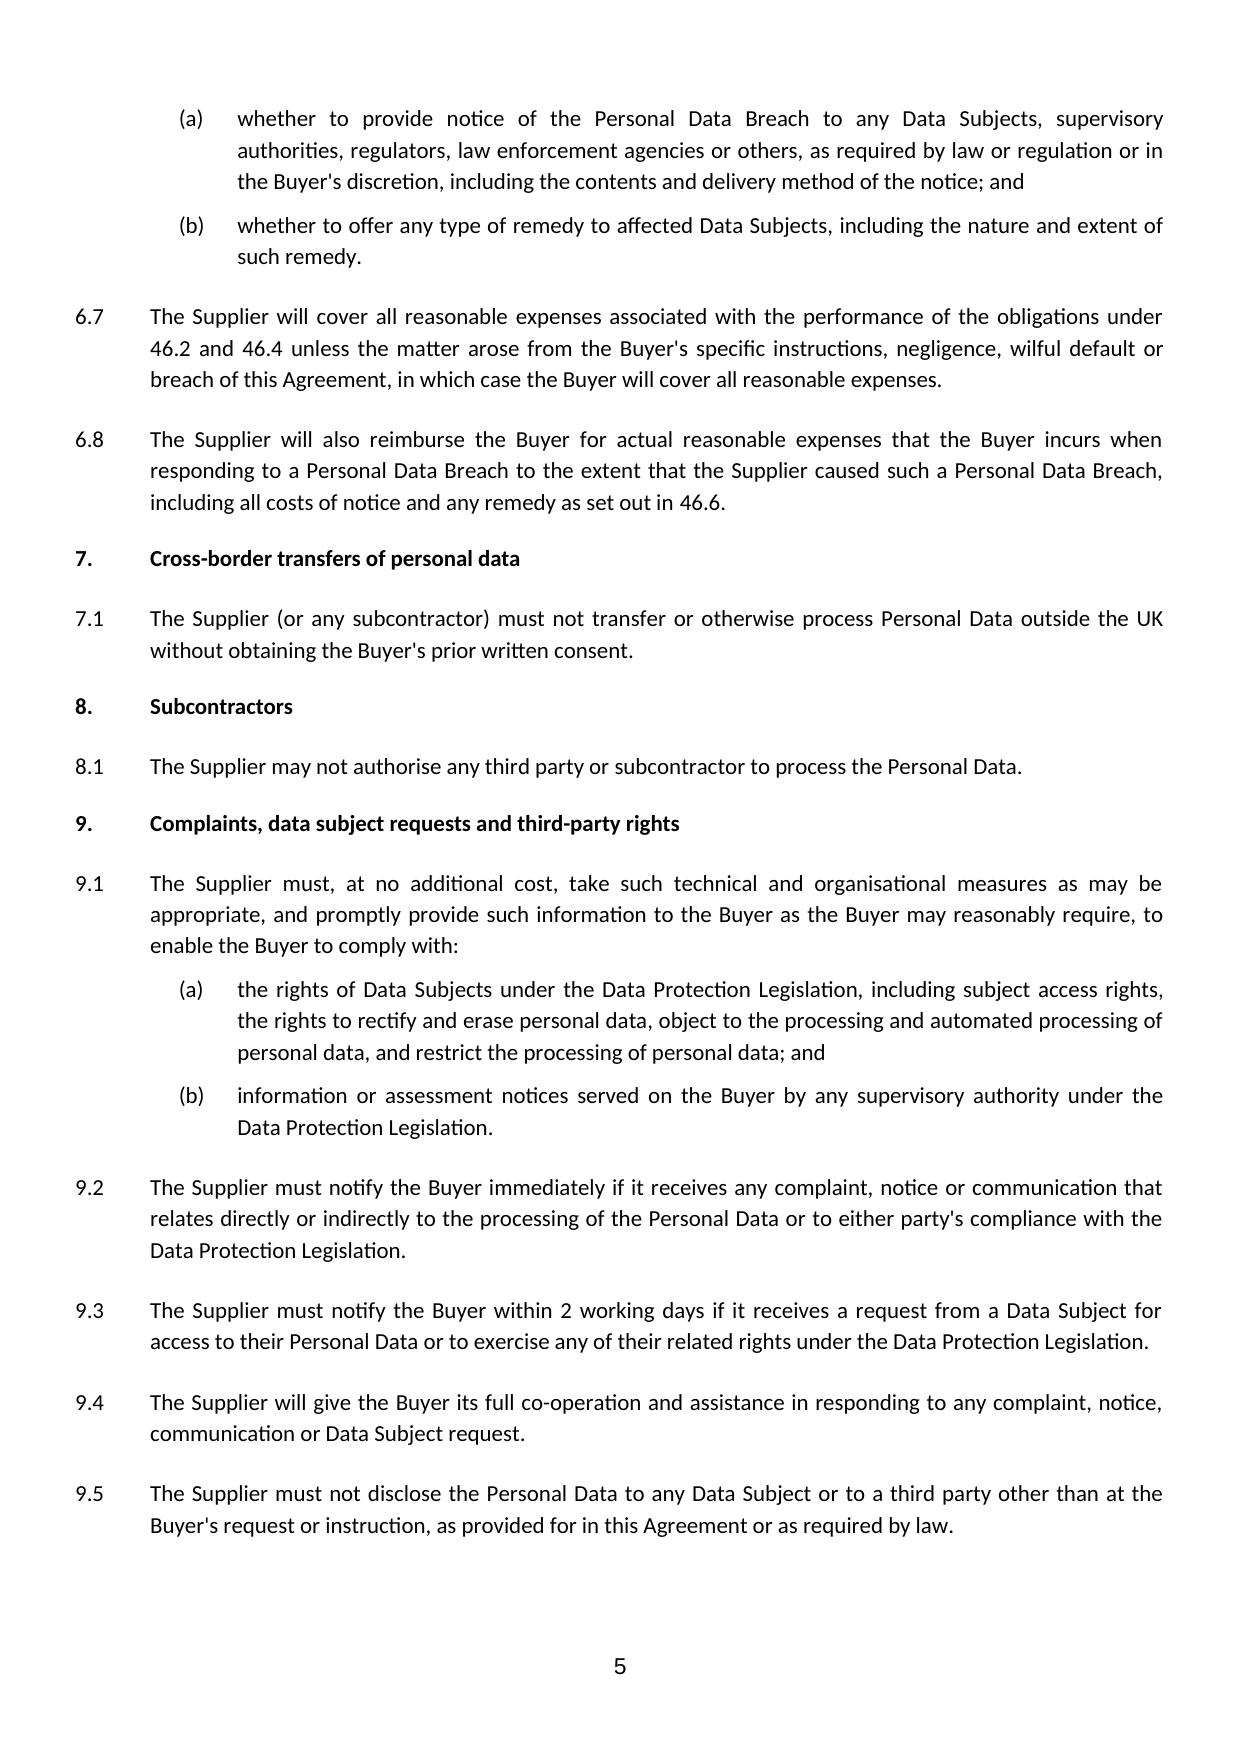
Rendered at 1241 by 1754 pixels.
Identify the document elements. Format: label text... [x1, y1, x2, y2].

title Subcontractors [75, 689, 1165, 720]
title The Supplier will also reimburse the Buyer for actual reasonable expenses that the Buyer incurs when responding to a Personal Data Breach to the extent that the Supplier caused such a Personal Data Breach, including all costs of notice and any remedy as set out in Clause 6.6. [75, 422, 1165, 516]
title information or assessment notices served on the Buyer by any supervisory authority under the Data Protection Legislation. [178, 1078, 1165, 1141]
title The Supplier will give the Buyer its full co-operation and assistance in responding to any complaint, notice, communication or Data Subject request. [75, 1385, 1165, 1447]
title The Supplier must not disclose the Personal Data to any Data Subject or to a third party other than at the Buyer's request or instruction, as provided for in this Agreement or as required by law. [75, 1476, 1165, 1539]
title Cross-border transfers of personal data [75, 541, 1165, 572]
title The Supplier will cover all reasonable expenses associated with the performance of the obligations under Clause 6.2 and Clause 6.4 unless the matter arose from the Buyer's specific instructions, negligence, wilful default or breach of this Agreement, in which case the Buyer will cover all reasonable expenses. [75, 299, 1165, 393]
title The Supplier must notify the Buyer immediately if it receives any complaint, notice or communication that relates directly or indirectly to the processing of the Personal Data or to either party's compliance with the Data Protection Legislation. [75, 1170, 1165, 1264]
title the rights of Data Subjects under the Data Protection Legislation, including subject access rights, the rights to rectify and erase personal data, object to the processing and automated processing of personal data, and restrict the processing of personal data; and [178, 972, 1165, 1066]
title The Supplier must notify the Buyer within 2 working days if it receives a request from a Data Subject for access to their Personal Data or to exercise any of their related rights under the Data Protection Legislation. [75, 1293, 1165, 1356]
title whether to provide notice of the Personal Data Breach to any Data Subjects, supervisory authorities, regulators, law enforcement agencies or others, as required by law or regulation or in the Buyer's discretion, including the contents and delivery method of the notice; and [178, 101, 1165, 195]
title The Supplier may not authorise any third party or subcontractor to process the Personal Data. [75, 749, 1165, 781]
title The Supplier (or any subcontractor) must not transfer or otherwise process Personal Data outside the UK without obtaining the Buyer's prior written consent. [75, 601, 1165, 664]
title Complaints, data subject requests and third-party rights [75, 806, 1165, 837]
title whether to offer any type of remedy to affected Data Subjects, including the nature and extent of such remedy. [178, 208, 1165, 270]
title The Supplier must, at no additional cost, take such technical and organisational measures as may be appropriate, and promptly provide such information to the Buyer as the Buyer may reasonably require, to enable the Buyer to comply with: [75, 866, 1165, 960]
